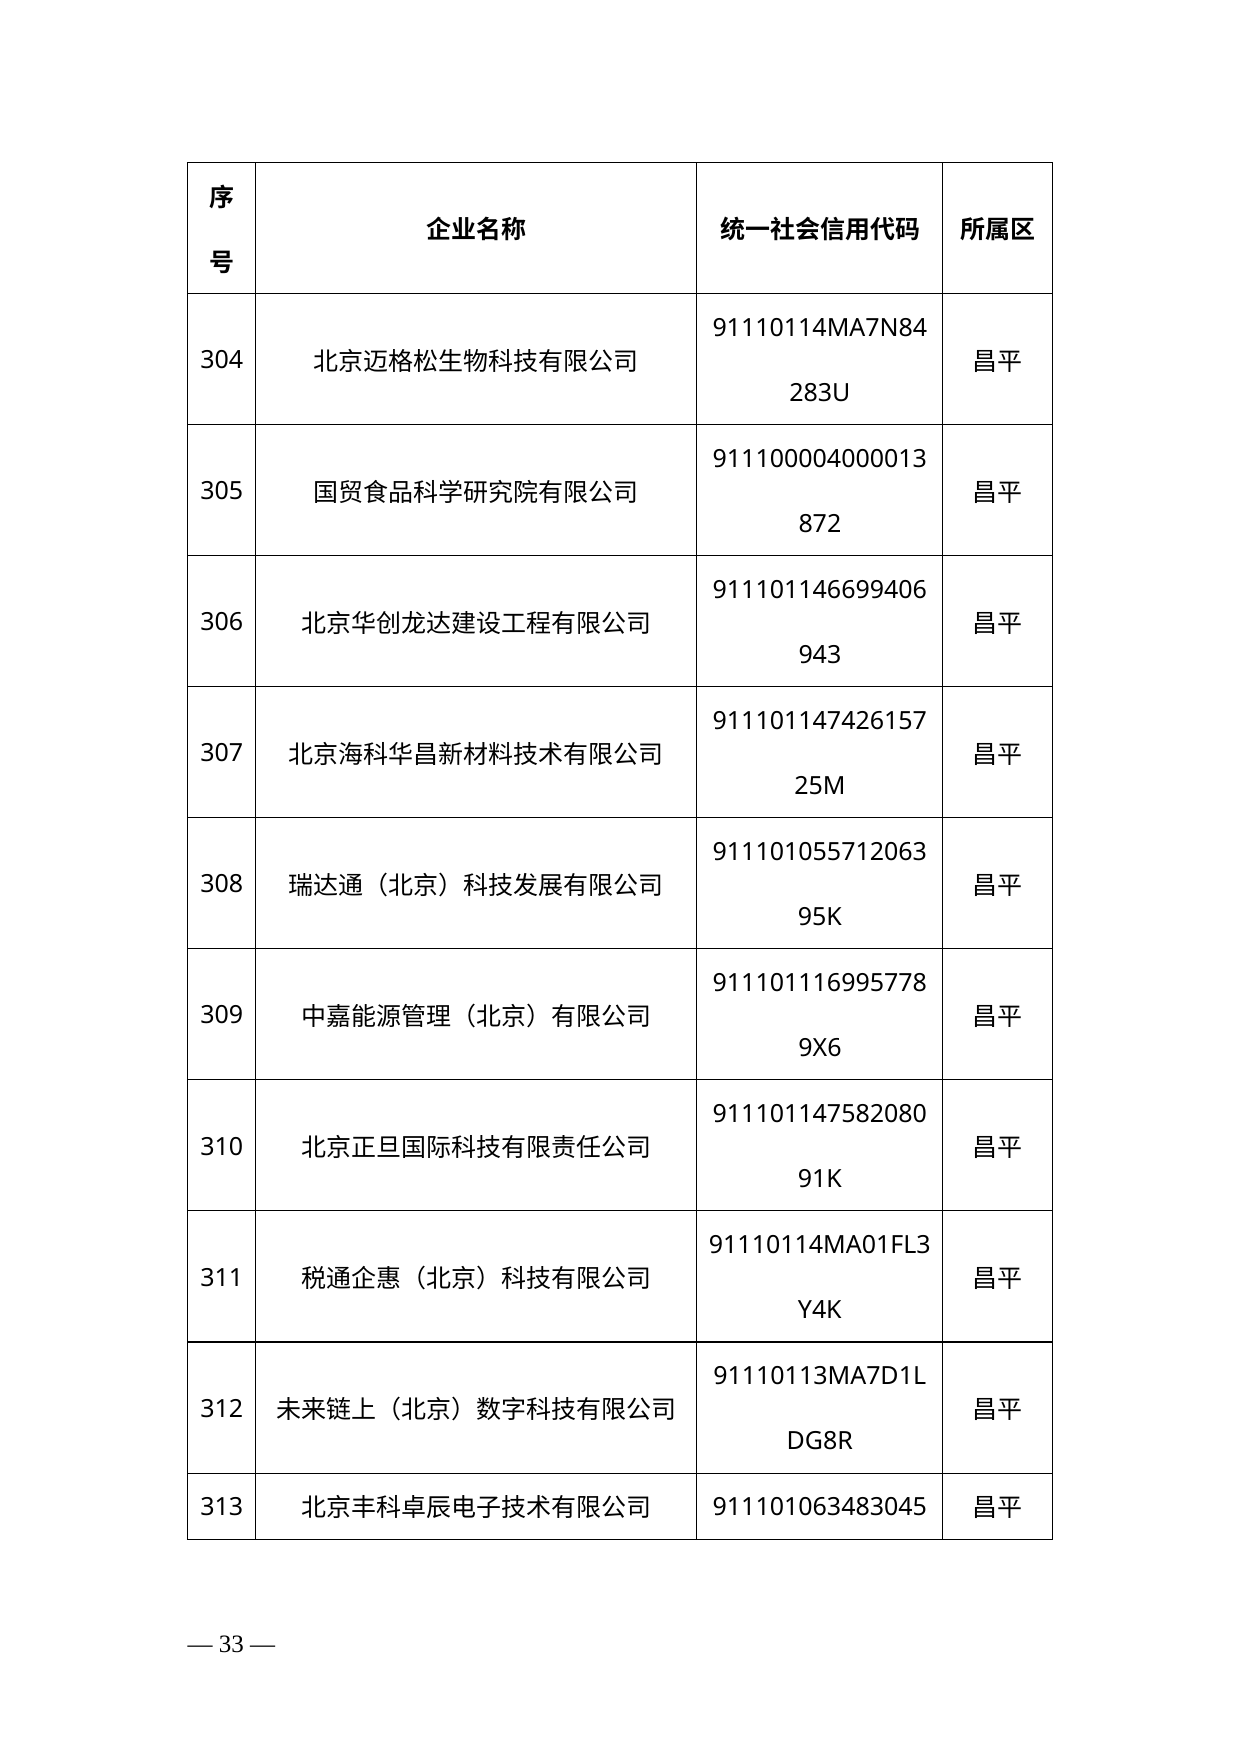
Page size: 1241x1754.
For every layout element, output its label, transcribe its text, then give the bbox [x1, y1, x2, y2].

table_cell 310 [188, 1080, 255, 1210]
table_header 序号 [188, 163, 255, 293]
table_cell 瑞达通（北京）科技发展有限公司 [256, 818, 696, 948]
table_cell 税通企惠（北京）科技有限公司 [256, 1211, 696, 1341]
table_cell 昌平 [943, 949, 1052, 1079]
table_cell 国贸食品科学研究院有限公司 [256, 425, 696, 555]
table_cell 304 [188, 294, 255, 424]
table_cell 未来链上（北京）数字科技有限公司 [256, 1343, 696, 1472]
table_cell 昌平 [943, 1211, 1052, 1341]
table_cell 昌平 [943, 556, 1052, 686]
table_cell 91110114742615725M [697, 687, 942, 817]
table_cell 昌平 [943, 294, 1052, 424]
table_cell 昌平 [943, 1343, 1052, 1472]
table_cell 9111011169957789X6 [697, 949, 942, 1079]
table_cell 313 [188, 1474, 255, 1538]
table_cell 312 [188, 1343, 255, 1472]
table_cell 北京华创龙达建设工程有限公司 [256, 556, 696, 686]
table_cell 91110105571206395K [697, 818, 942, 948]
table_cell 305 [188, 425, 255, 555]
table_cell 306 [188, 556, 255, 686]
table_header 统一社会信用代码 [697, 163, 942, 293]
table_cell 中嘉能源管理（北京）有限公司 [256, 949, 696, 1079]
table_cell 北京正旦国际科技有限责任公司 [256, 1080, 696, 1210]
table_cell 昌平 [943, 1474, 1052, 1538]
table_cell 911100004000013872 [697, 425, 942, 555]
table_cell 91110114MA7N84283U [697, 294, 942, 424]
table_cell 91110114MA01FL3Y4K [697, 1211, 942, 1341]
table_cell 昌平 [943, 818, 1052, 948]
table_cell 北京迈格松生物科技有限公司 [256, 294, 696, 424]
table_cell 昌平 [943, 687, 1052, 817]
table_cell 91110114758208091K [697, 1080, 942, 1210]
table_cell 307 [188, 687, 255, 817]
table_cell 309 [188, 949, 255, 1079]
table_cell 911101063483045585 [697, 1474, 942, 1538]
table_cell 91110113MA7D1LDG8R [697, 1343, 942, 1472]
table_cell 911101146699406943 [697, 556, 942, 686]
table_cell 北京海科华昌新材料技术有限公司 [256, 687, 696, 817]
table_cell 308 [188, 818, 255, 948]
table_header 企业名称 [256, 163, 696, 293]
table_header 所属区 [943, 163, 1052, 293]
table_cell 昌平 [943, 1080, 1052, 1210]
table_cell 昌平 [943, 425, 1052, 555]
table_cell 311 [188, 1211, 255, 1341]
table_cell 北京丰科卓辰电子技术有限公司 [256, 1474, 696, 1538]
